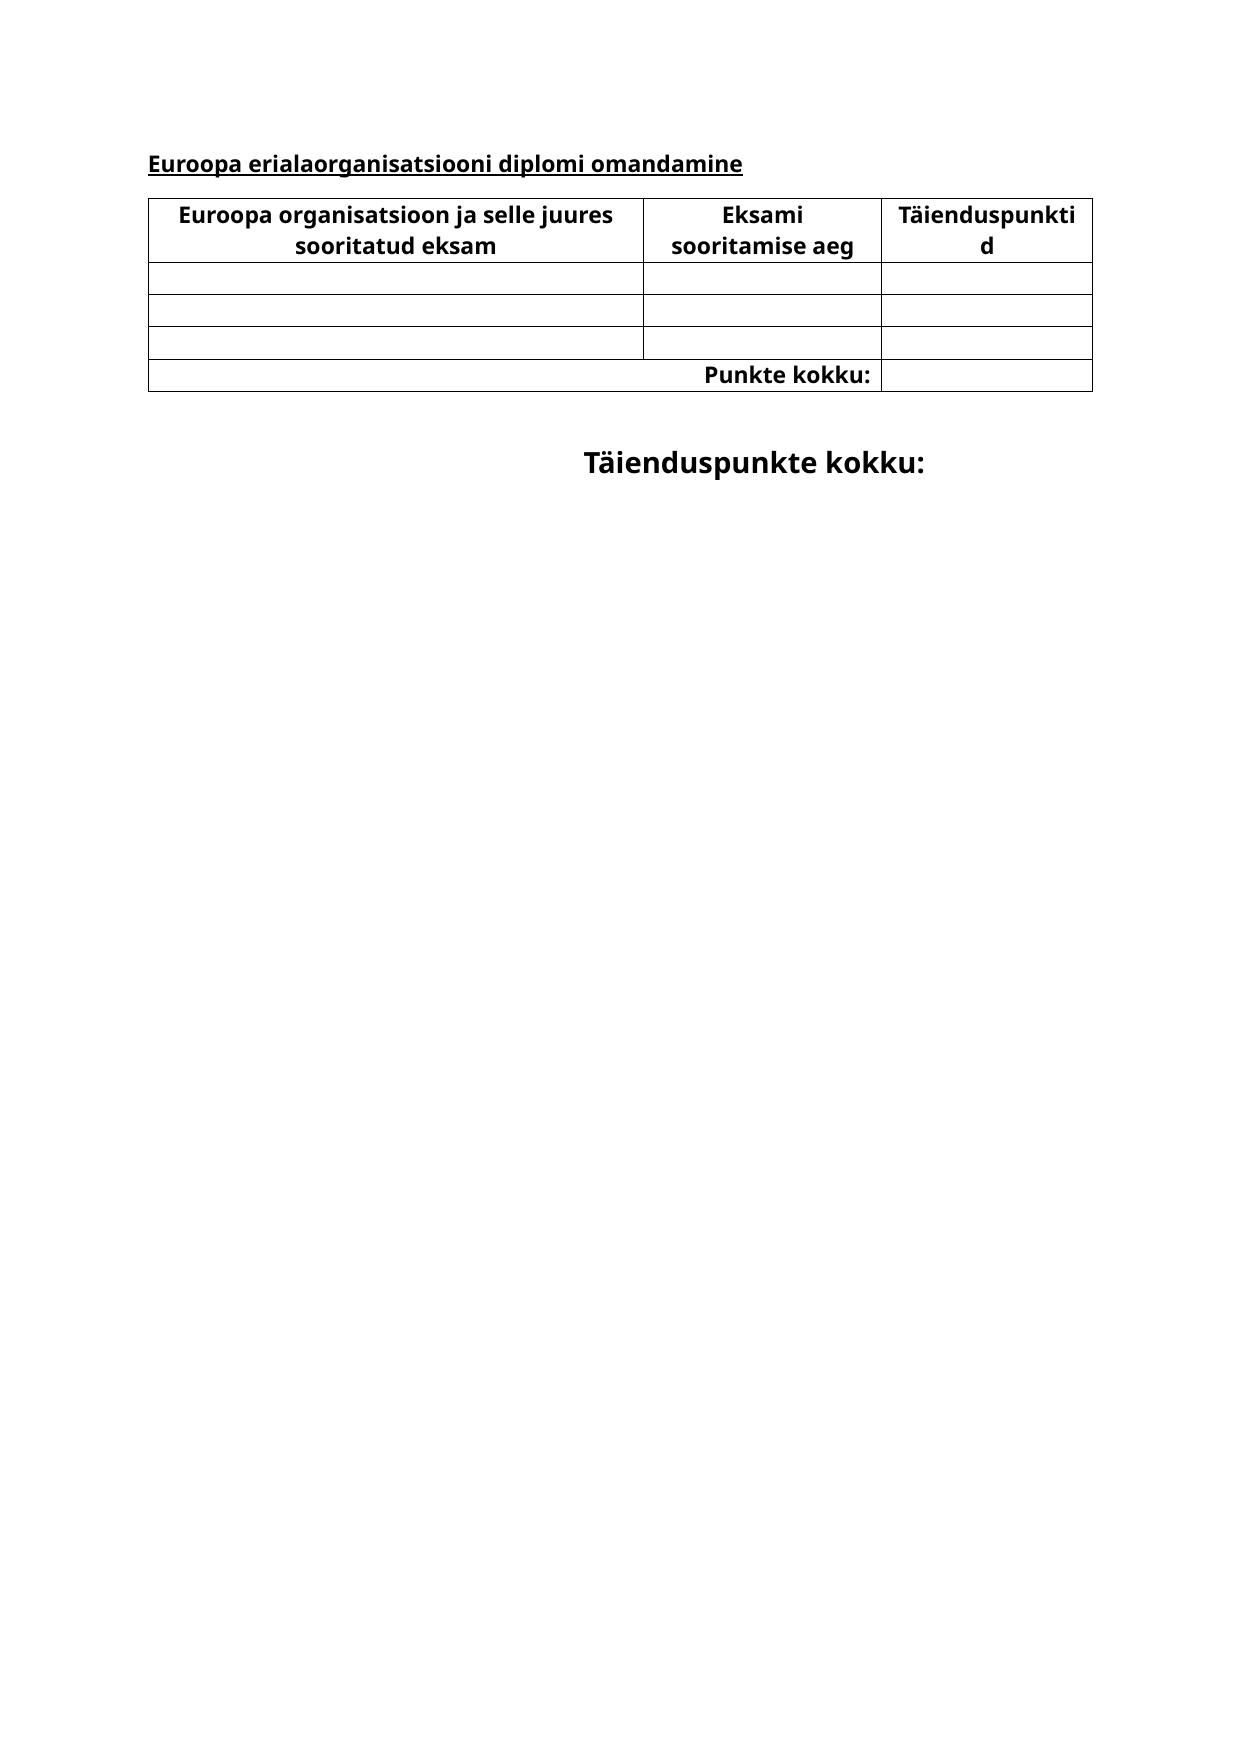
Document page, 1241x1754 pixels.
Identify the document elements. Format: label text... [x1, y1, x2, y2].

table_header Euroopa organisatsioon ja selle juures sooritatud eksam [149, 199, 643, 262]
table_cell [644, 327, 881, 358]
table_cell [149, 295, 643, 326]
table_cell [149, 327, 643, 358]
table_cell [882, 295, 1092, 326]
text Euroopa erialaorganisatsiooni diplomi omandamine [148, 148, 1093, 179]
table_cell Punkte kokku: [149, 360, 881, 391]
table_cell [644, 263, 881, 294]
text Täienduspunkte kokku: [443, 442, 1093, 482]
table_cell [882, 327, 1092, 358]
table_cell [882, 263, 1092, 294]
table_cell [644, 295, 881, 326]
table_header Täienduspunktid [882, 199, 1092, 262]
table_cell [882, 360, 1092, 391]
table_cell [149, 263, 643, 294]
table_header Eksami sooritamise aeg [644, 199, 881, 262]
